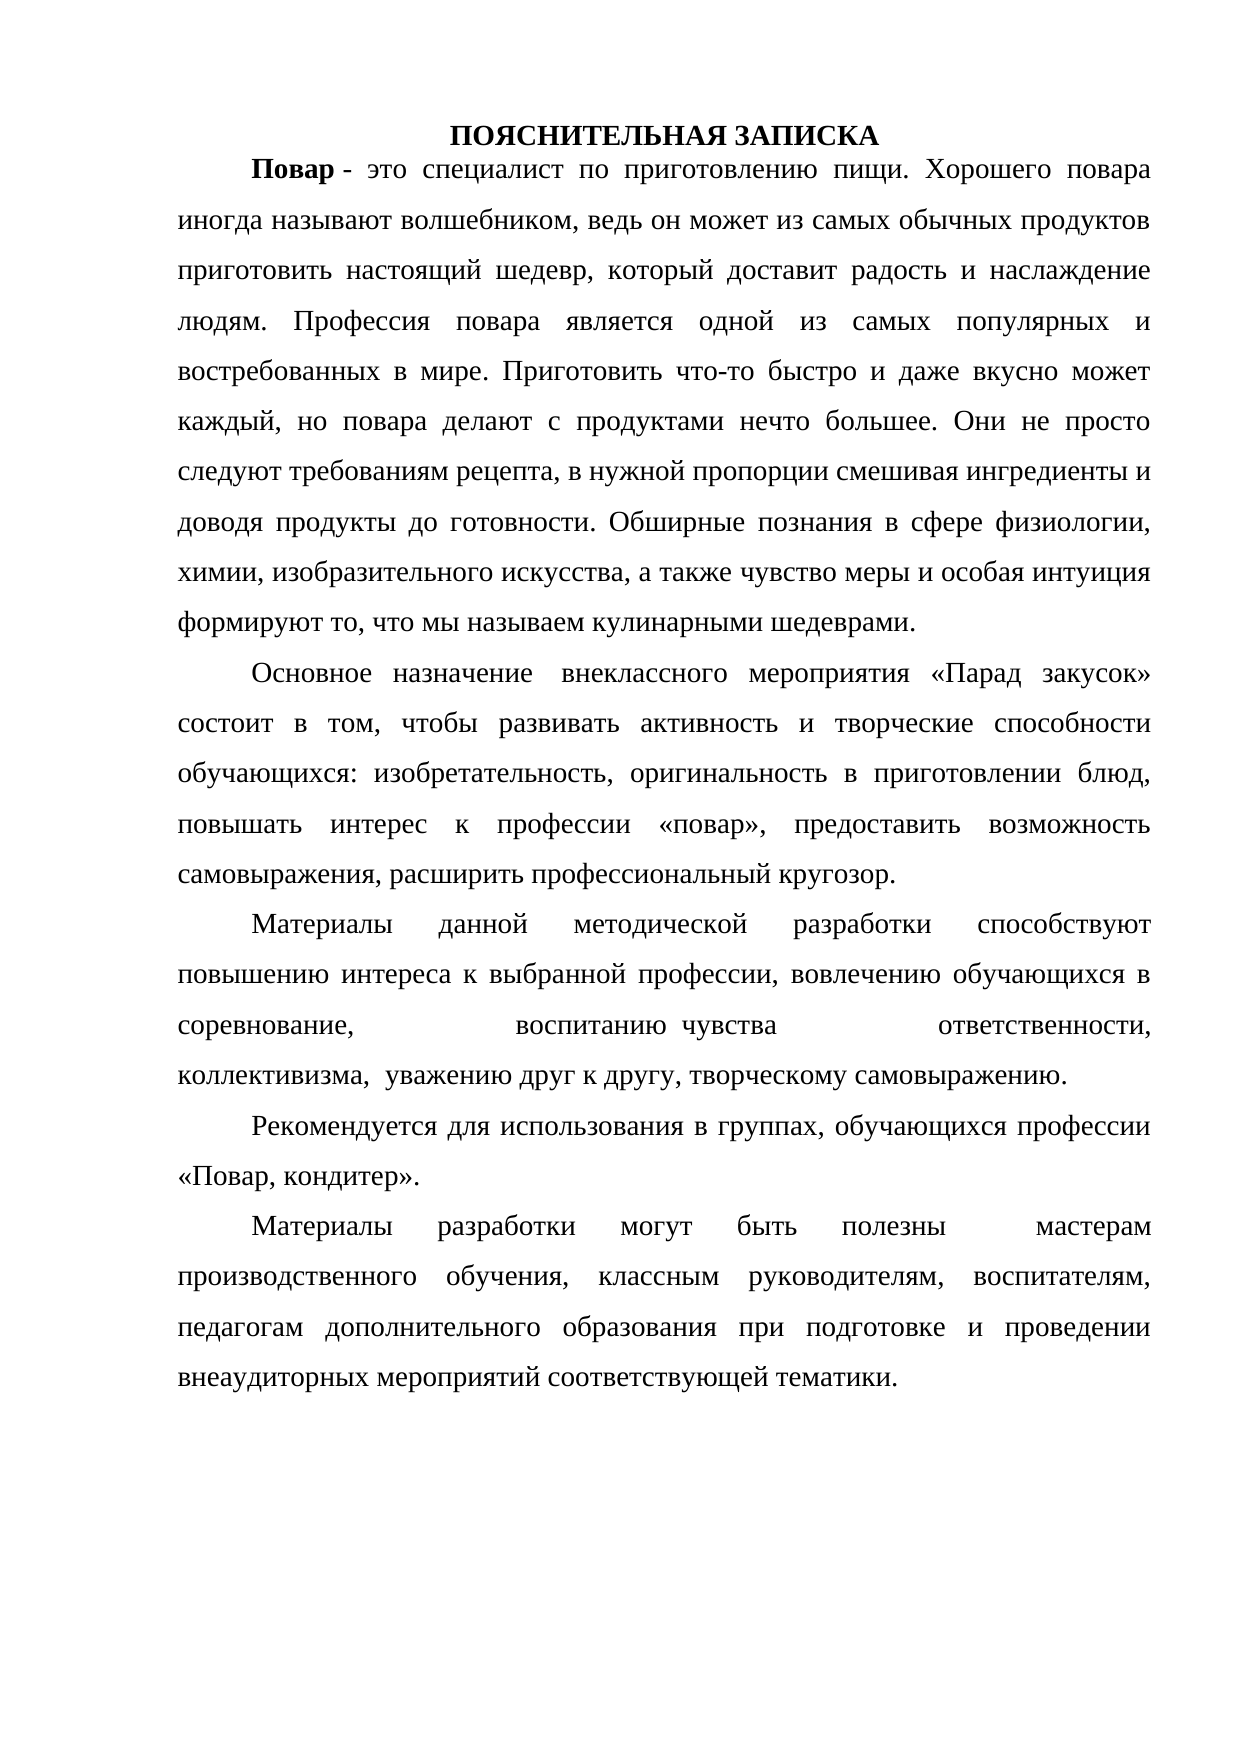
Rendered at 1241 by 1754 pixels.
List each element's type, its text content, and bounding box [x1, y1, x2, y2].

text Материалы данной методической разработки способствуют повышению интереса к выбранной профессии, вовлечению обучающихся в соревнование, воспитанию чувства ответственности, коллективизма, уважению друг к другу, творческому самовыражению. [177, 906, 1152, 1091]
text ПОЯСНИТЕЛЬНАЯ ЗАПИСКА [177, 118, 1152, 152]
text Повар - это специалист по приготовлению пищи. Хорошего повара иногда называют волшебником, ведь он может из самых обычных продуктов приготовить настоящий шедевр, который доставит радость и наслаждение людям. Профессия повара является одной из самых популярных и востребованных в мире. Приготовить что-то быстро и даже вкусно может каждый, но повара делают с продуктами нечто большее. Они не просто следуют требованиям рецепта, в нужной пропорции смешивая ингредиенты и доводя продукты до готовности. Обширные познания в сфере физиологии, химии, изобразительного искусства, а также чувство меры и особая интуиция формируют то, что мы называем кулинарными шедеврами. [177, 152, 1152, 638]
text Рекомендуется для использования в группах, обучающихся профессии «Повар, кондитер». [177, 1108, 1152, 1191]
text Материалы разработки могут быть полезны мастерам производственного обучения, классным руководителям, воспитателям, педагогам дополнительного образования при подготовке и проведении внеаудиторных мероприятий соответствующей тематики. [177, 1208, 1152, 1393]
text Основное назначение внеклассного мероприятия «Парад закусок» состоит в том, чтобы развивать активность и творческие способности обучающихся: изобретательность, оригинальность в приготовлении блюд, повышать интерес к профессии «повар», предоставить возможность самовыражения, расширить профессиональный кругозор. [177, 655, 1152, 889]
